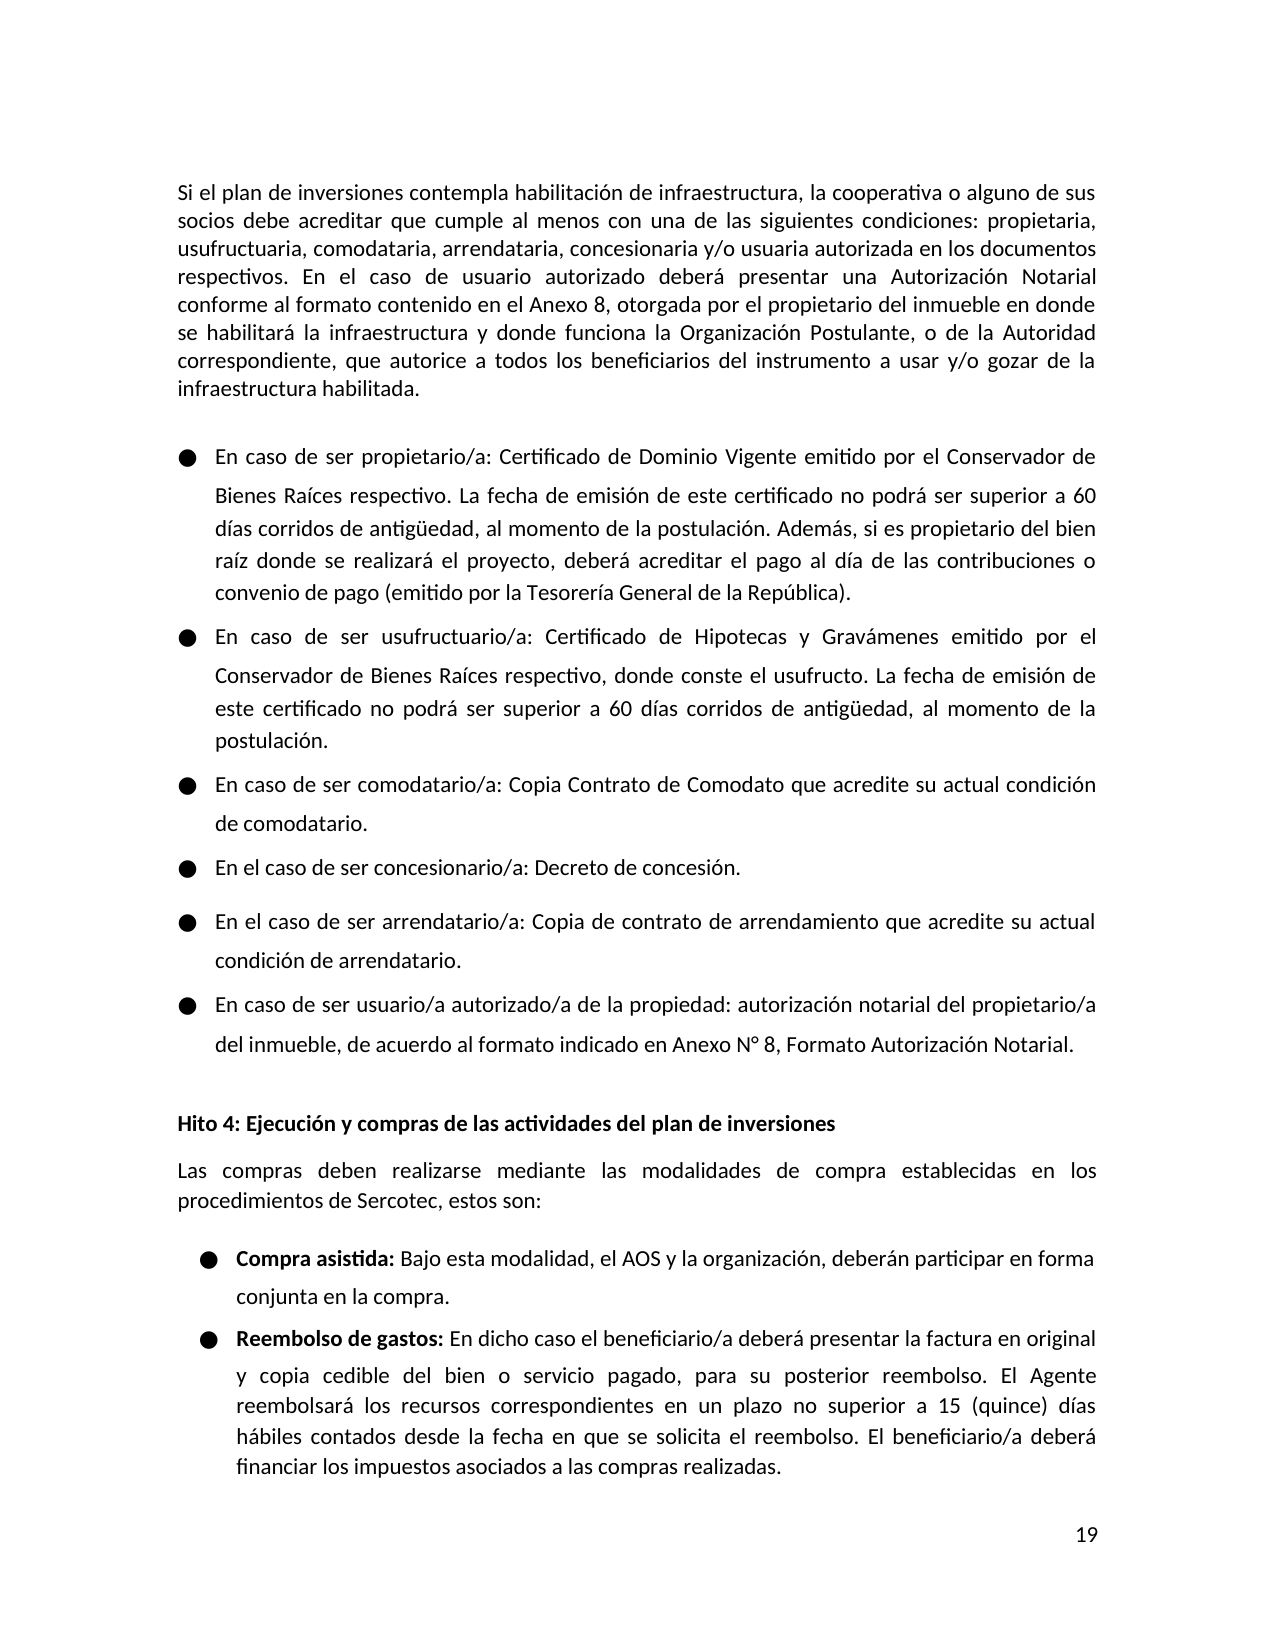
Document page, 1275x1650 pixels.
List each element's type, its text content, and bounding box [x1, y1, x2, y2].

text Si el plan de inversiones contempla habilitación de infraestructura, la cooperativa o alguno de sus socios debe acreditar que cumple al menos con una de las siguientes condiciones: propietaria, usufructuaria, comodataria, arrendataria, concesionaria y/o usuaria autorizada en los documentos respectivos. En el caso de usuario autorizado deberá presentar una Autorización Notarial conforme al formato contenido en el Anexo 8, otorgada por el propietario del inmueble en donde se habilitará la infraestructura y donde funciona la Organización Postulante, o de la Autoridad correspondiente, que autorice a todos los beneficiarios del instrumento a usar y/o gozar de la infraestructura habilitada. [177, 178, 1098, 402]
list En caso de ser usuario/a autorizado/a de la propiedad: autorización notarial del propietario/a del inmueble, de acuerdo al formato indicado en Anexo N° 8, Formato Autorización Notarial. [177, 979, 1098, 1058]
text Las compras deben realizarse mediante las modalidades de compra establecidas en los procedimientos de Sercotec, estos son: [177, 1156, 1098, 1214]
list Compra asistida: Bajo esta modalidad, el AOS y la organización, deberán participar en forma conjunta en la compra. [199, 1233, 1098, 1310]
list Reembolso de gastos: En dicho caso el beneficiario/a deberá presentar la factura en original y copia cedible del bien o servicio pagado, para su posterior reembolso. El Agente reembolsará los recursos correspondientes en un plazo no superior a 15 (quince) días hábiles contados desde la fecha en que se solicita el reembolso. El beneficiario/a deberá financiar los impuestos asociados a las compras realizadas. [199, 1312, 1098, 1480]
list En el caso de ser concesionario/a: Decreto de concesión. [177, 841, 1098, 888]
list En caso de ser comodatario/a: Copia Contrato de Comodato que acredite su actual condición de comodatario. [177, 758, 1098, 837]
list En el caso de ser arrendatario/a: Copia de contrato de arrendamiento que acredite su actual condición de arrendatario. [177, 895, 1098, 974]
list En caso de ser propietario/a: Certificado de Dominio Vigente emitido por el Conservador de Bienes Raíces respectivo. La fecha de emisión de este certificado no podrá ser superior a 60 días corridos de antigüedad, al momento de la postulación. Además, si es propietario del bien raíz donde se realizará el proyecto, deberá acreditar el pago al día de las contribuciones o convenio de pago (emitido por la Tesorería General de la República). [177, 431, 1098, 606]
list En caso de ser usufructuario/a: Certificado de Hipotecas y Gravámenes emitido por el Conservador de Bienes Raíces respectivo, donde conste el usufructo. La fecha de emisión de este certificado no podrá ser superior a 60 días corridos de antigüedad, al momento de la postulación. [177, 610, 1098, 754]
text Hito 4: Ejecución y compras de las actividades del plan de inversiones [177, 1109, 1098, 1137]
